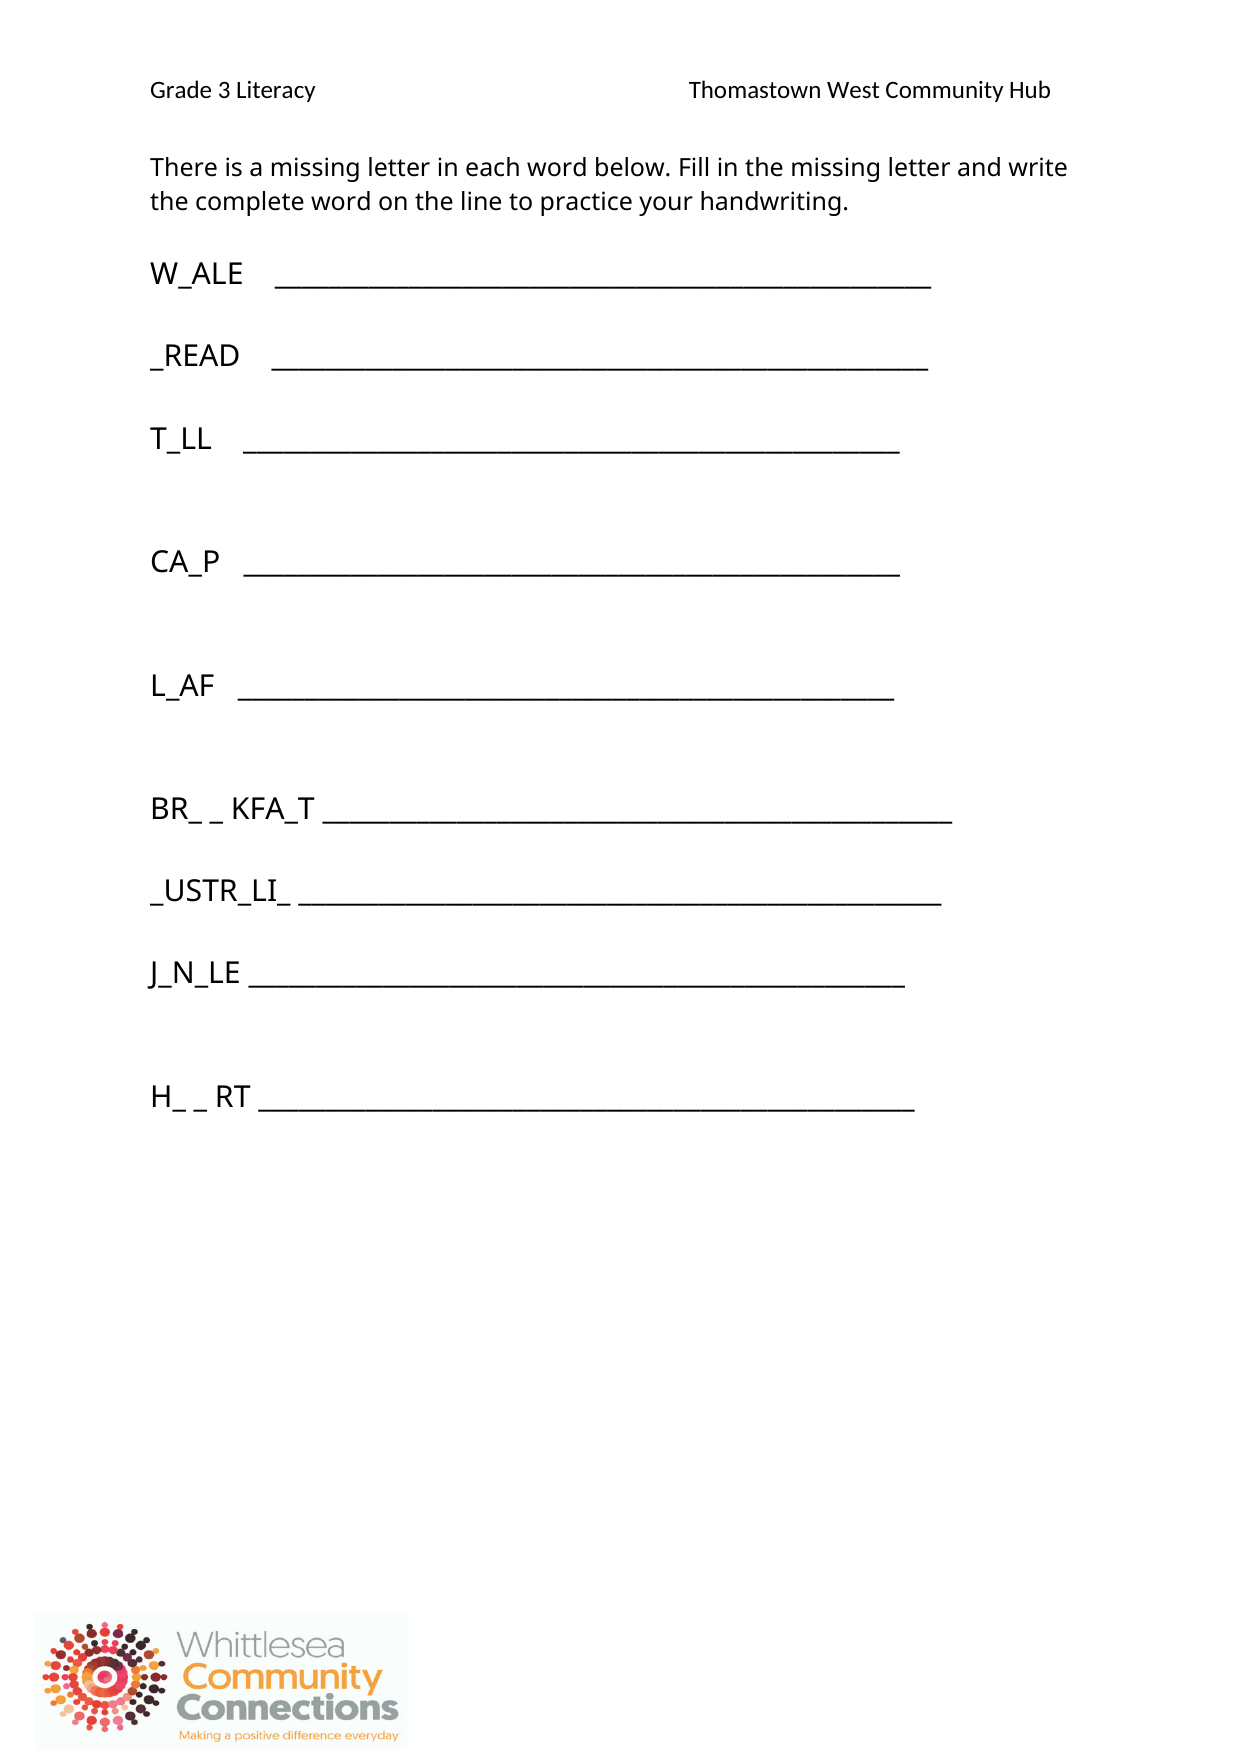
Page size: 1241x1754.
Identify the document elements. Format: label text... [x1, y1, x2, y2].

text T_LL _________________________________________________ [150, 417, 1090, 458]
text There is a missing letter in each word below. Fill in the missing letter and write the complete word on the line to practice your handwriting. [150, 150, 1090, 218]
text W_ALE _________________________________________________ [150, 252, 1090, 293]
text H_ _ RT _________________________________________________ [150, 1075, 1090, 1116]
text BR_ _ KFA_T _______________________________________________ [150, 787, 1090, 828]
text L_AF _________________________________________________ [150, 664, 1090, 705]
text _USTR_LI_ ________________________________________________ [150, 869, 1090, 911]
text _READ _________________________________________________ [150, 334, 1090, 376]
text J_N_LE _________________________________________________ [150, 952, 1090, 993]
picture [33, 1548, 408, 1754]
text CA_P _________________________________________________ [150, 540, 1090, 581]
